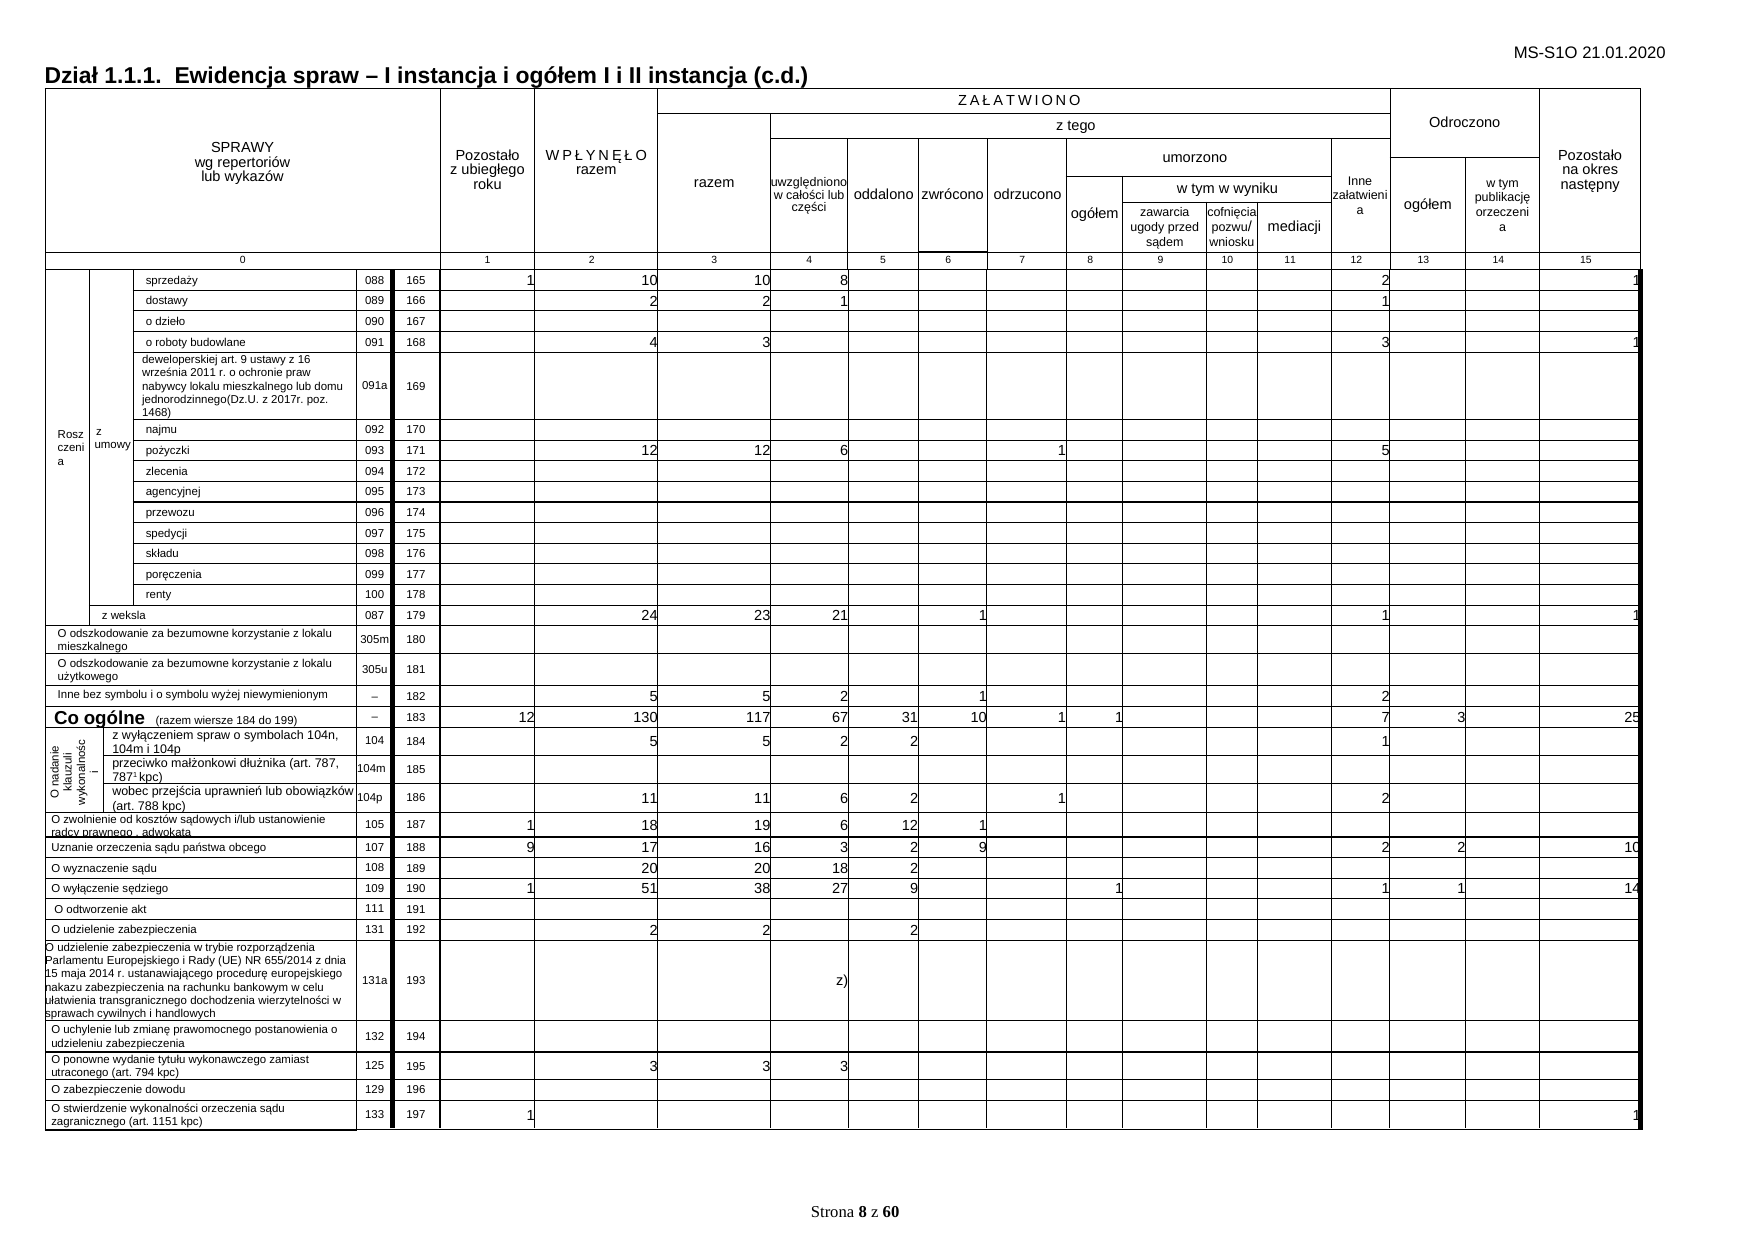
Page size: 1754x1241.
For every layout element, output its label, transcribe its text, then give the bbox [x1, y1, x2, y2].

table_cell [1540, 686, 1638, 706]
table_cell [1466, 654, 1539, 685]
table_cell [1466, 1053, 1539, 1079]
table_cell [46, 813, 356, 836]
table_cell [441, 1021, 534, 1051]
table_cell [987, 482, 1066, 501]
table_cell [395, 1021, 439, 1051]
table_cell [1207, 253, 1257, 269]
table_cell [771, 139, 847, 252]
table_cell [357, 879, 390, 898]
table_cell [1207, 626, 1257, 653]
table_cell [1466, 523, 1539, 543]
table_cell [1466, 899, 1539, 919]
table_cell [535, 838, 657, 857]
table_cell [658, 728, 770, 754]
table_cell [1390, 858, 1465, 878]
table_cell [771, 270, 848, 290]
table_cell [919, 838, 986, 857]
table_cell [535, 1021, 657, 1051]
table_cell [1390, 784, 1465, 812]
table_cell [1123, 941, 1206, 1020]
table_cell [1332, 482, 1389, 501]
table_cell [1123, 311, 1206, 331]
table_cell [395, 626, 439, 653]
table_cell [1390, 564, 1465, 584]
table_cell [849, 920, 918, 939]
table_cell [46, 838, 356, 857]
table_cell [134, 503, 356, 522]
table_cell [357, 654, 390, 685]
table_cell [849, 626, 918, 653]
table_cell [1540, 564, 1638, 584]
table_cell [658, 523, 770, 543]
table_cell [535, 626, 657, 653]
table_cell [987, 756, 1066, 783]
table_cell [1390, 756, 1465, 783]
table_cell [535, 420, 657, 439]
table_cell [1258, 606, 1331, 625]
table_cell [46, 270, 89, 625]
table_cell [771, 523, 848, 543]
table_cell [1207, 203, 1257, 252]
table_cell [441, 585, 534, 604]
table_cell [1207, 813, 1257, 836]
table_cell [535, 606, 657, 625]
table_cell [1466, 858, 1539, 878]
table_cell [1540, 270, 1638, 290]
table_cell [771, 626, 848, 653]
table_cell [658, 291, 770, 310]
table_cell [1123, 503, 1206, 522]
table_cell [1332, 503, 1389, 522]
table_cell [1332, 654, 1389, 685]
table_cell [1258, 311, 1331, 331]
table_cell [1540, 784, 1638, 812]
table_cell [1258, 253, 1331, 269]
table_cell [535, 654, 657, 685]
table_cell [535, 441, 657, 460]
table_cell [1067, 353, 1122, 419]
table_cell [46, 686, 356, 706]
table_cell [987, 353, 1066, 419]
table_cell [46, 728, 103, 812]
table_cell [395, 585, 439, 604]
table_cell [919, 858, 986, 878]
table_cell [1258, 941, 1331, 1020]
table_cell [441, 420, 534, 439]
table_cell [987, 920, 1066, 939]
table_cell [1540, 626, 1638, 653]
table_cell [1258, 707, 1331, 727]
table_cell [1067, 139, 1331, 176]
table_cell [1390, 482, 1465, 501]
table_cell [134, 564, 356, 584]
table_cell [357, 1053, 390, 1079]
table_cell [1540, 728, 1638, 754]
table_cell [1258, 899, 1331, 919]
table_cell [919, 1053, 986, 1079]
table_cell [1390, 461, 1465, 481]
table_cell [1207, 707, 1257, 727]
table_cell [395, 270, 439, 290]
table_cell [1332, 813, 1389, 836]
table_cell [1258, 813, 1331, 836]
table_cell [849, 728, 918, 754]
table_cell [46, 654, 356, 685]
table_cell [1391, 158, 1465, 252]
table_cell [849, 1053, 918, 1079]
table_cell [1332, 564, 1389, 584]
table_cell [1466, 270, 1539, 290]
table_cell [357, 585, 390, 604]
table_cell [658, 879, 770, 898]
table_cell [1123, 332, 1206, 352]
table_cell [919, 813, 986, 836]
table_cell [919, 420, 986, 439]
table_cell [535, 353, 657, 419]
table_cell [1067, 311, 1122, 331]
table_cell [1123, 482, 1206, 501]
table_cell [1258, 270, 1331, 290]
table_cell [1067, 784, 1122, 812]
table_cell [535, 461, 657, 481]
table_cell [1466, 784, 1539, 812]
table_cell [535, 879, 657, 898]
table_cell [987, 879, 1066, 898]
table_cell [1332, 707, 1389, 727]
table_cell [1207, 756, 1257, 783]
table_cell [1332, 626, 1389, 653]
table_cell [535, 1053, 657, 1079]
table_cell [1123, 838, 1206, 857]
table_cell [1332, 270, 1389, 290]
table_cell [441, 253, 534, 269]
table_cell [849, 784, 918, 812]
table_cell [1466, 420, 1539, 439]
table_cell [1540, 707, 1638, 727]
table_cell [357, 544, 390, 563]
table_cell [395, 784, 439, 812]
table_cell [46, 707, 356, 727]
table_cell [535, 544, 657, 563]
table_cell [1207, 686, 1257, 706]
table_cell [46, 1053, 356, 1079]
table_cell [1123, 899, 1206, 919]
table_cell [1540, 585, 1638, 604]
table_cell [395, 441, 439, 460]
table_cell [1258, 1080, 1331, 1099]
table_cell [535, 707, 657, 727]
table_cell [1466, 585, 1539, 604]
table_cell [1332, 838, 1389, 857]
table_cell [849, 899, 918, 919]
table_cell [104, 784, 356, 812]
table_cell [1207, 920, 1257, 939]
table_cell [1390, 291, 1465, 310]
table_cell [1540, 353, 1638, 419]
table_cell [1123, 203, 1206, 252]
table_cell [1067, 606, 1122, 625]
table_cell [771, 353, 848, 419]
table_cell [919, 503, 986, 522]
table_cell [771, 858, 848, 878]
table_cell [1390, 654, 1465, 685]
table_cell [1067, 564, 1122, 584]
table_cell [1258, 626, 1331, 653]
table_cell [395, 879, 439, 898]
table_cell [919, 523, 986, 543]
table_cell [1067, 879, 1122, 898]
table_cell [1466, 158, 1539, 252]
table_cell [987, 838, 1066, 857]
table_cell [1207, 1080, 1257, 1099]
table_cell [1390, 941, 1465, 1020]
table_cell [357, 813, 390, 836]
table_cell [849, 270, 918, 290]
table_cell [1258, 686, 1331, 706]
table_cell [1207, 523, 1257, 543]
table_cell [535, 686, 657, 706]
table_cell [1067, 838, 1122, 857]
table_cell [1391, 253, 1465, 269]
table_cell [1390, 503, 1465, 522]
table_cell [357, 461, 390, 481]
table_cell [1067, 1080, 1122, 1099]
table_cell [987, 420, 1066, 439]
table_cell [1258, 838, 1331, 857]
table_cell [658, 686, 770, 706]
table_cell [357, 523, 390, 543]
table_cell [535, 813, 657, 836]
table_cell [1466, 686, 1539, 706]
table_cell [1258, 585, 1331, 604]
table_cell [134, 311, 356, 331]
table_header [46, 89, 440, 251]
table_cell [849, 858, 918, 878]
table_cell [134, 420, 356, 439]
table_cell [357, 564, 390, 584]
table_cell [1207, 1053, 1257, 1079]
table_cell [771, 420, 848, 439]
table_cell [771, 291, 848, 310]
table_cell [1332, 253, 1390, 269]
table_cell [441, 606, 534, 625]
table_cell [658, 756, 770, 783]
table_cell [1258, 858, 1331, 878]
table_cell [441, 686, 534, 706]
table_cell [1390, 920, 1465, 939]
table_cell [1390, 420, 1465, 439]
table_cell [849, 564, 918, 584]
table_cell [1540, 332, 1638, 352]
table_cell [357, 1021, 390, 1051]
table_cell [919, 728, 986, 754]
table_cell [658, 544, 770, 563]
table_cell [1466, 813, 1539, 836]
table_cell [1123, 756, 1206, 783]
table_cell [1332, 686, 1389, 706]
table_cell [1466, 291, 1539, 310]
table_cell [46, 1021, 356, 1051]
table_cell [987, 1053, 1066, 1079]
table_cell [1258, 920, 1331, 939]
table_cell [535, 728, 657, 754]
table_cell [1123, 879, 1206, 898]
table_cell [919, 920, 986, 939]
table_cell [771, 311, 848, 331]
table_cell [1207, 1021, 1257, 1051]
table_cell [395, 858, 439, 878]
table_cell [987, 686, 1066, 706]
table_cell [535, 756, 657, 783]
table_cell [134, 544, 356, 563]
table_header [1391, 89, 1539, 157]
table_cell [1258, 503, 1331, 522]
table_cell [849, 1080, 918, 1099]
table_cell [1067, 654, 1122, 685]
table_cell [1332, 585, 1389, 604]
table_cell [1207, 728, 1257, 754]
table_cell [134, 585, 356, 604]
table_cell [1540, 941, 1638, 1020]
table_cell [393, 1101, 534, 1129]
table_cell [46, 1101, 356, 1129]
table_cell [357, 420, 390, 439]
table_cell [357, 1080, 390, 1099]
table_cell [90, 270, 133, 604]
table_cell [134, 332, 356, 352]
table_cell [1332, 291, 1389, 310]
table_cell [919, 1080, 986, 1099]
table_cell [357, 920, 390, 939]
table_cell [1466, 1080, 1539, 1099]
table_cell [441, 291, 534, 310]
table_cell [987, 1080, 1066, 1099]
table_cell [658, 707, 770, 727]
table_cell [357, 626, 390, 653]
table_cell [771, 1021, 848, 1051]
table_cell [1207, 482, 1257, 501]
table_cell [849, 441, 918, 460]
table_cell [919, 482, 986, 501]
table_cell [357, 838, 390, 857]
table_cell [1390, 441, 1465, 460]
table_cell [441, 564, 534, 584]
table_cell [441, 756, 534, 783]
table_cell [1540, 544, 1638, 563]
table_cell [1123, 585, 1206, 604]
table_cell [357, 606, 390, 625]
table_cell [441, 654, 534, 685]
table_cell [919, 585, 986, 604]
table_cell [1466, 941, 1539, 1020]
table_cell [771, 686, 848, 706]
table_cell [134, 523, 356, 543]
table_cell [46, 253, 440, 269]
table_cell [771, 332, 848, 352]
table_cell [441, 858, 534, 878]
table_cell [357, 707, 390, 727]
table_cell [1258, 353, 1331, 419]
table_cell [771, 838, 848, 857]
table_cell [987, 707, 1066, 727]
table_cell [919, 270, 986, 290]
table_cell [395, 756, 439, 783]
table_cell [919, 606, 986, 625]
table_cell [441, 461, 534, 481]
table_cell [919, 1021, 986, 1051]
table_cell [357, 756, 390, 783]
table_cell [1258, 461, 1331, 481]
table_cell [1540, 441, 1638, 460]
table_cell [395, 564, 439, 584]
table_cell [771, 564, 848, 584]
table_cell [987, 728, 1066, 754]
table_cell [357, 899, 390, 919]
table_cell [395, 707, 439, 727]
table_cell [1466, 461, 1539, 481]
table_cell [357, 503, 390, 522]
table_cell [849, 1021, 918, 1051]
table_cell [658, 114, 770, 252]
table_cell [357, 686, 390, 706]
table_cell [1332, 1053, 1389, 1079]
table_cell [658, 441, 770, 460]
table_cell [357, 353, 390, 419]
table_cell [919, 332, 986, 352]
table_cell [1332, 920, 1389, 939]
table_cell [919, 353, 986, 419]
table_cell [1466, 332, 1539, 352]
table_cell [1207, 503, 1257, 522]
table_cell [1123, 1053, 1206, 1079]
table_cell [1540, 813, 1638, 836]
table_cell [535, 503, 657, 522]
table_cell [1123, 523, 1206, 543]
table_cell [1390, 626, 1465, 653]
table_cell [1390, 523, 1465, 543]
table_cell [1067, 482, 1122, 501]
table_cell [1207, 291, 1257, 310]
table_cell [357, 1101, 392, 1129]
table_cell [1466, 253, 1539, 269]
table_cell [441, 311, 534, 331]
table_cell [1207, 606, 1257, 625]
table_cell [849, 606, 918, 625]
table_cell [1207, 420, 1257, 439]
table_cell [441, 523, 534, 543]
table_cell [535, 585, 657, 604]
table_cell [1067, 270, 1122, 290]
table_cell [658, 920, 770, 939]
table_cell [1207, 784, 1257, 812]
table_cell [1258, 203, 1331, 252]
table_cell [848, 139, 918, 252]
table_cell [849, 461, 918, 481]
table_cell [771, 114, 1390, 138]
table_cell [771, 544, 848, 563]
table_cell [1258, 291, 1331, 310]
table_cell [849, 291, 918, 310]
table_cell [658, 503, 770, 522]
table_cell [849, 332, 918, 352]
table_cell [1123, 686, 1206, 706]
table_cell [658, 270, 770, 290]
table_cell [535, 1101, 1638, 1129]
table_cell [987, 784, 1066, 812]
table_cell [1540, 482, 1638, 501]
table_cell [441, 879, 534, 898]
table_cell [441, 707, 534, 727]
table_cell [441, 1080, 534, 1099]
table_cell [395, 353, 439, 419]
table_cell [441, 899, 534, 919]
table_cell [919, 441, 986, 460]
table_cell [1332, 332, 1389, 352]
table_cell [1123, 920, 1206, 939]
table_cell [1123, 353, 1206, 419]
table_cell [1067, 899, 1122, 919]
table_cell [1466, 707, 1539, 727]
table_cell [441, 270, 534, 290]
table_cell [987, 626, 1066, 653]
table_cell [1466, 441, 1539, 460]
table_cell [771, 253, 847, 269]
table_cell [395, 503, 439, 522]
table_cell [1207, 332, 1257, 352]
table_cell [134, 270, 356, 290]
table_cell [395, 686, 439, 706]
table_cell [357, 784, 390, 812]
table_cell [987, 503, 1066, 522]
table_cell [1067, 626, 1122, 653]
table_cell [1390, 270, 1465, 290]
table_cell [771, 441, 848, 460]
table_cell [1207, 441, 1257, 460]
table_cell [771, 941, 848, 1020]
text Dział 1.1.1. Ewidencja spraw – I instancja i ogółem I i II instancja (c.d.) [44, 62, 1665, 88]
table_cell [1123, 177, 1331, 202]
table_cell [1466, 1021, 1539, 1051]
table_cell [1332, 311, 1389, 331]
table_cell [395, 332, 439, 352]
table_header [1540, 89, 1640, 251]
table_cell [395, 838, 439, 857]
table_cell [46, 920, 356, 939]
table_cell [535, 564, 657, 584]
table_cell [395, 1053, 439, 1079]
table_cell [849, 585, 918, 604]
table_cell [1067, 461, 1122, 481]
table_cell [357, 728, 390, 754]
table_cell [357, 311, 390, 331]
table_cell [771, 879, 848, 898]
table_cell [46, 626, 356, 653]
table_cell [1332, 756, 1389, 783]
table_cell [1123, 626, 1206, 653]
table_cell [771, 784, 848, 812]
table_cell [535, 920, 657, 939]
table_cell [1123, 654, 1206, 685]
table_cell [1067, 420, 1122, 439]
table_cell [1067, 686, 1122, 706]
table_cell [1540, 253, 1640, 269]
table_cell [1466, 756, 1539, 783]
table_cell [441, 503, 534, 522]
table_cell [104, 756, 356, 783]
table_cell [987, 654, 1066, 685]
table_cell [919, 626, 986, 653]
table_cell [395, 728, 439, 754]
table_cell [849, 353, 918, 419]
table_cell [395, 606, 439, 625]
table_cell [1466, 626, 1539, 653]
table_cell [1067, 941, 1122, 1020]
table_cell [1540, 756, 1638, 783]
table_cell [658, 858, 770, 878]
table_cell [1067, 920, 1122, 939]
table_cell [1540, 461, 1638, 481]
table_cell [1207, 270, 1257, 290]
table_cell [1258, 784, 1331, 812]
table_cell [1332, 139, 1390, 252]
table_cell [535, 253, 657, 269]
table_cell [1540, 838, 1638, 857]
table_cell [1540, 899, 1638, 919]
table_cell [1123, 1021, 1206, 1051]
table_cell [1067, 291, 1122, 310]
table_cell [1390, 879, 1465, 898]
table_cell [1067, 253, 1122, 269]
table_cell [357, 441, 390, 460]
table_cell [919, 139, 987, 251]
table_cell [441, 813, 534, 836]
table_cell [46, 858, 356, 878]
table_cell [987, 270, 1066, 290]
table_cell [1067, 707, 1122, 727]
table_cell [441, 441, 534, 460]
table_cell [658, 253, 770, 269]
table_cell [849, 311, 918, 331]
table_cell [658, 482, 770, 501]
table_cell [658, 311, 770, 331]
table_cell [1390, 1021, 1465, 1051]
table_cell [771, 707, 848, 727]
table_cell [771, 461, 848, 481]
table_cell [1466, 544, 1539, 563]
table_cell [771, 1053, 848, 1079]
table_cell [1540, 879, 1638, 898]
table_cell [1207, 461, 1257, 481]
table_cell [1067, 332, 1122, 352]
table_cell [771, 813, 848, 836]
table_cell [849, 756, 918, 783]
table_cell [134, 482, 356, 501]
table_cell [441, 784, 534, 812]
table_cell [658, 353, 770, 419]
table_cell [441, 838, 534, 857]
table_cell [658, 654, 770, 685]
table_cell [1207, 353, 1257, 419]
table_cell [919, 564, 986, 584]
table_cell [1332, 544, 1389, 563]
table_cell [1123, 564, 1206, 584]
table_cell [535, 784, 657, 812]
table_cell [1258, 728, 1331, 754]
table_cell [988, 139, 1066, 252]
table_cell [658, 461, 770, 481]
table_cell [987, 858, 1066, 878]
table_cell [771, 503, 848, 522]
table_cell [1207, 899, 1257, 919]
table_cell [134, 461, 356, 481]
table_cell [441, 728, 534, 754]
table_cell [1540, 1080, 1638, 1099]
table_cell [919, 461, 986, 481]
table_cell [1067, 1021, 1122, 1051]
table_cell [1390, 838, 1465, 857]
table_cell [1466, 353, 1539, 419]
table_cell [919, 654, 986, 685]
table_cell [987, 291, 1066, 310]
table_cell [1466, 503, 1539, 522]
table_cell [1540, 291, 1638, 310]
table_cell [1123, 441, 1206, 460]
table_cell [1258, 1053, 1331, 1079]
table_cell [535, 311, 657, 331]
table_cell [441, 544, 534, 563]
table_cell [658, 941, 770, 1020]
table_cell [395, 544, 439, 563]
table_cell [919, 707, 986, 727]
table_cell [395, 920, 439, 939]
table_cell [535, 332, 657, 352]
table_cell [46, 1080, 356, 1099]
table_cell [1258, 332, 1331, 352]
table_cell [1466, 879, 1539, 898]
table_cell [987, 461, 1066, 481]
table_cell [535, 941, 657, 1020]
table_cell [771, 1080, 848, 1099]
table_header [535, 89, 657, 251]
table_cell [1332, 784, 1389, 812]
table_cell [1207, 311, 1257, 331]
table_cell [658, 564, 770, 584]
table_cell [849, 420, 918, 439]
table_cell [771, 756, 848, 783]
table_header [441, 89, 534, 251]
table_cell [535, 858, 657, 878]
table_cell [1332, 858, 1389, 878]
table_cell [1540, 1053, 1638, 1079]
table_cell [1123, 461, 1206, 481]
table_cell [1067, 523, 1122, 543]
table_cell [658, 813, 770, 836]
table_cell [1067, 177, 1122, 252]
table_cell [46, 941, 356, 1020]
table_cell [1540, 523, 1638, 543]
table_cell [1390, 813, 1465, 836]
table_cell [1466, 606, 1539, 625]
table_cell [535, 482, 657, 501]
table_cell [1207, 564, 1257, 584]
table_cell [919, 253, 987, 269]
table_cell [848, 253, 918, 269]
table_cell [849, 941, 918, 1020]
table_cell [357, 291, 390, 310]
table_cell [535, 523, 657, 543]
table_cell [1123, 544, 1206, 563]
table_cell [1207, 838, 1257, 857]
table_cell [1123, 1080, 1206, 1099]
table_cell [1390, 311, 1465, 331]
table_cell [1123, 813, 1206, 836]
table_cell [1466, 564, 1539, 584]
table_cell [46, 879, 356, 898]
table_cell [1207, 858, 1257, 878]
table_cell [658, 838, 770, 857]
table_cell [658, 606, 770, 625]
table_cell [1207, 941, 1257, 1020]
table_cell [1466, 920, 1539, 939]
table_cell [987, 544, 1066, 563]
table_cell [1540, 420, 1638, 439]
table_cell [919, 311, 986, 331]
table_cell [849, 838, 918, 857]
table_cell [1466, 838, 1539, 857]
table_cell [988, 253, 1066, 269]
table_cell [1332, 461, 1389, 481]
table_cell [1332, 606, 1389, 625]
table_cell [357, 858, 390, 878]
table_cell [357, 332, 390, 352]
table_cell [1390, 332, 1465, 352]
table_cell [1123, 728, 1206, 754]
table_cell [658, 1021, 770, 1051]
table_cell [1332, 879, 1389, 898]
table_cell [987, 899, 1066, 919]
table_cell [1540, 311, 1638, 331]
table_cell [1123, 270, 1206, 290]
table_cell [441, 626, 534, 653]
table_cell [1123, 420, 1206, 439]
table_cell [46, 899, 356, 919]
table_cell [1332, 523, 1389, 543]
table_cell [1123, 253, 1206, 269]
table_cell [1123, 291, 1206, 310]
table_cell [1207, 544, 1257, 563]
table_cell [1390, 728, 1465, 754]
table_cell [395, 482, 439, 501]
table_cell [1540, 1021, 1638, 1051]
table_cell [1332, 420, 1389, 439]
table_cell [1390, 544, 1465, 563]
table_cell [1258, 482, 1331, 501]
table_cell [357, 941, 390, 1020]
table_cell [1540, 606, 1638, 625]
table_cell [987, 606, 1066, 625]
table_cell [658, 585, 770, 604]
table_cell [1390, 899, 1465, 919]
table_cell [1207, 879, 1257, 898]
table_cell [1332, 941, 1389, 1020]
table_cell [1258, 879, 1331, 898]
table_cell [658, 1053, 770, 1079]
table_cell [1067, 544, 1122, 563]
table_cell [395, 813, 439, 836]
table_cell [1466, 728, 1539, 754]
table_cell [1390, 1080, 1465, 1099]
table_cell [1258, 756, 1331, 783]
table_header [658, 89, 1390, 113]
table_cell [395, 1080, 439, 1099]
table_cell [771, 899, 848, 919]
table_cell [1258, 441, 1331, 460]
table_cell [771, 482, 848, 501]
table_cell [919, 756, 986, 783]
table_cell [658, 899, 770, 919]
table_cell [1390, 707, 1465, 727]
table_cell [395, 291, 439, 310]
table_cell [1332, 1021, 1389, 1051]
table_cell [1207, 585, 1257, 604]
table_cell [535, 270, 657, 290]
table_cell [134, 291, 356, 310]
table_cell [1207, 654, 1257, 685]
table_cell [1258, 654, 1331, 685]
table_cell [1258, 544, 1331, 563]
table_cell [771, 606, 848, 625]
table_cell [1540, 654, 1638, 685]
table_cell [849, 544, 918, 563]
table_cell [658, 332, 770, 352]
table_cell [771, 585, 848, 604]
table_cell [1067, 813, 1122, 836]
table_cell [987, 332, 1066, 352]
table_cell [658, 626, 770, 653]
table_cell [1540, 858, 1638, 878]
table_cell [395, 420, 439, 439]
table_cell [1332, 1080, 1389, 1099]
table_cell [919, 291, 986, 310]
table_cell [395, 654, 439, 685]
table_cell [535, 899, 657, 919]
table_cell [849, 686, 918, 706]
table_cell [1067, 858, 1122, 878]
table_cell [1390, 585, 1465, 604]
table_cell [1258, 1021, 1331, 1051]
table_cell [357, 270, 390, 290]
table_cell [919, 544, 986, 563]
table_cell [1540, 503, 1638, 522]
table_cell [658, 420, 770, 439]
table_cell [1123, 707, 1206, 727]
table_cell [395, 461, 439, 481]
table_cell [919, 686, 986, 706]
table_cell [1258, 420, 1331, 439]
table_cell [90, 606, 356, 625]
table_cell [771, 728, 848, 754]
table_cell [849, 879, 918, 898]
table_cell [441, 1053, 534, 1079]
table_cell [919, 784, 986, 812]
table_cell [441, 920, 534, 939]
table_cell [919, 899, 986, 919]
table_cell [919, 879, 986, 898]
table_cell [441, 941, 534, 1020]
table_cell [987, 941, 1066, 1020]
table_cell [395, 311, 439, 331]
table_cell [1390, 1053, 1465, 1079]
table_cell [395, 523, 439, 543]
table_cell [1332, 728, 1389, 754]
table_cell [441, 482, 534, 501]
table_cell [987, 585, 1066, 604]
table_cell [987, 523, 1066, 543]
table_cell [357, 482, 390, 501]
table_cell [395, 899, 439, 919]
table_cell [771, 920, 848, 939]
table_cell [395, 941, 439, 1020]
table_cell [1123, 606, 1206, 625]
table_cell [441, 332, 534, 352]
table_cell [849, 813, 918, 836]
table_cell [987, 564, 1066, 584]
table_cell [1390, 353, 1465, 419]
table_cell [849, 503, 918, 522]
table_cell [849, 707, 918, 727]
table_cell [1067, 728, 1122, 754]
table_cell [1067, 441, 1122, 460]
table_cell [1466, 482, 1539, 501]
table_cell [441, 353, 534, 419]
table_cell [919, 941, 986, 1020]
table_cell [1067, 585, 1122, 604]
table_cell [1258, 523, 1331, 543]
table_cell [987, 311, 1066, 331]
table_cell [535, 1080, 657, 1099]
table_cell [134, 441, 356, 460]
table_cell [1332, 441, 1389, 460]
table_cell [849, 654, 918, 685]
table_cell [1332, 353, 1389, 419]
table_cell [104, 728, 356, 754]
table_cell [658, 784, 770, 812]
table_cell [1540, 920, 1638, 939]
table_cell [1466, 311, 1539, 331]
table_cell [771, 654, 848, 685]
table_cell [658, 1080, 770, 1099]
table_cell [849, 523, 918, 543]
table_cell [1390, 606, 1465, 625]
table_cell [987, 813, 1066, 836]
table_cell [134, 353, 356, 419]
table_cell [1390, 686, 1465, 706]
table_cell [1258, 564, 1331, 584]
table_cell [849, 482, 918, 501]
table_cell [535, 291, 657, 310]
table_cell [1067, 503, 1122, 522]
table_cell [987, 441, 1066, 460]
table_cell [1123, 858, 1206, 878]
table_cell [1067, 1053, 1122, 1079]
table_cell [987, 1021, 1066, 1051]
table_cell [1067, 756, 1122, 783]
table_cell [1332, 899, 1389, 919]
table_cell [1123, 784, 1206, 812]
